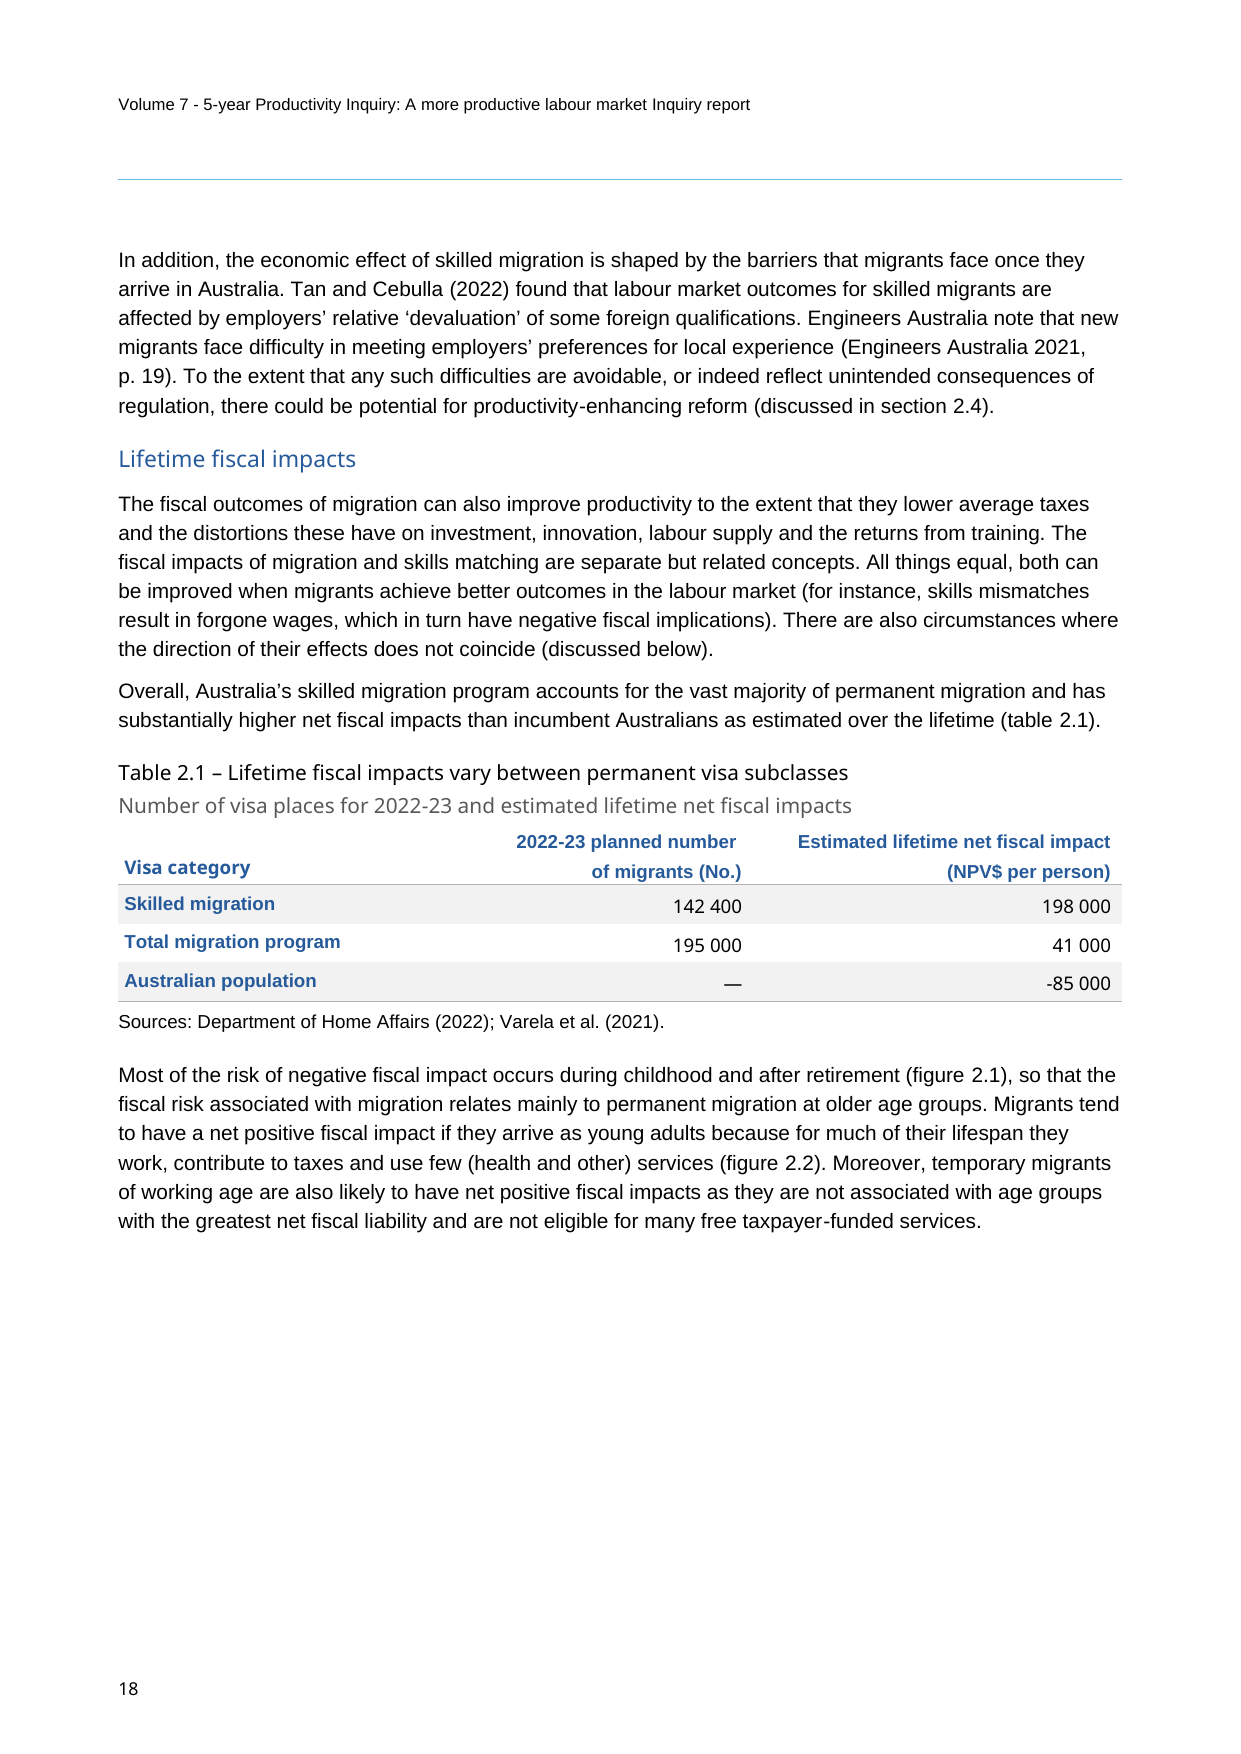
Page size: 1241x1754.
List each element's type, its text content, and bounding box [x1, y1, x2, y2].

table_cell — [453, 962, 753, 1001]
text Overall, Australia’s skilled migration program accounts for the vast majority of permanent migration and has substantially higher net fiscal impacts than incumbent Australians as estimated over the lifetime (table 2.1). [118, 674, 1122, 732]
subtitle Table 2.1 – Lifetime fiscal impacts vary between permanent visa subclasses [118, 757, 1122, 786]
table_cell Skilled migration [118, 885, 453, 924]
subtitle Number of visa places for 2022-23 and estimated lifetime net fiscal impacts [118, 790, 1122, 819]
text Most of the risk of negative fiscal impact occurs during childhood and after retirement (figure 2.1), so that the fiscal risk associated with migration relates mainly to permanent migration at older age groups. Migrants tend to have a net positive fiscal impact if they arrive as young adults because for much of their lifespan they work, contribute to taxes and use few (health and other) services (figure 2.2). Moreover, temporary migrants of working age are also likely to have net positive fiscal impacts as they are not associated with age groups with the greatest net fiscal liability and are not eligible for many free taxpayer-funded services. [118, 1058, 1122, 1233]
table_cell 142 400 [453, 885, 753, 924]
table_cell -85 000 [753, 962, 1122, 1001]
table_header Visa category [118, 824, 453, 884]
table_header 2022-23 planned number of migrants (No.) [453, 824, 753, 884]
table_cell 41 000 [753, 924, 1122, 962]
text Sources: Department of Home Affairs (2022); Varela et al. (2021). [118, 1010, 1122, 1033]
text In addition, the economic effect of skilled migration is shaped by the barriers that migrants face once they arrive in Australia. Tan and Cebulla (2022) found that labour market outcomes for skilled migrants are affected by employers’ relative ‘devaluation’ of some foreign qualifications. Engineers Australia note that new migrants face difficulty in meeting employers’ preferences for local experience (Engineers Australia 2021, p. 19). To the extent that any such difficulties are avoidable, or indeed reflect unintended consequences of regulation, there could be potential for productivity-enhancing reform (discussed in section 2.4). [118, 242, 1122, 417]
table_cell 198 000 [753, 885, 1122, 924]
table_cell Australian population [118, 962, 453, 1001]
table_cell Total migration program [118, 924, 453, 962]
table_cell 195 000 [453, 924, 753, 962]
subtitle Lifetime fiscal impacts [118, 442, 1122, 474]
text The fiscal outcomes of migration can also improve productivity to the extent that they lower average taxes and the distortions these have on investment, innovation, labour supply and the returns from training. The fiscal impacts of migration and skills matching are separate but related concepts. All things equal, both can be improved when migrants achieve better outcomes in the labour market (for instance, skills mismatches result in forgone wages, which in turn have negative fiscal implications). There are also circumstances where the direction of their effects does not coincide (discussed below). [118, 486, 1122, 661]
table_header Estimated lifetime net fiscal impact (NPV$ per person) [753, 824, 1122, 884]
